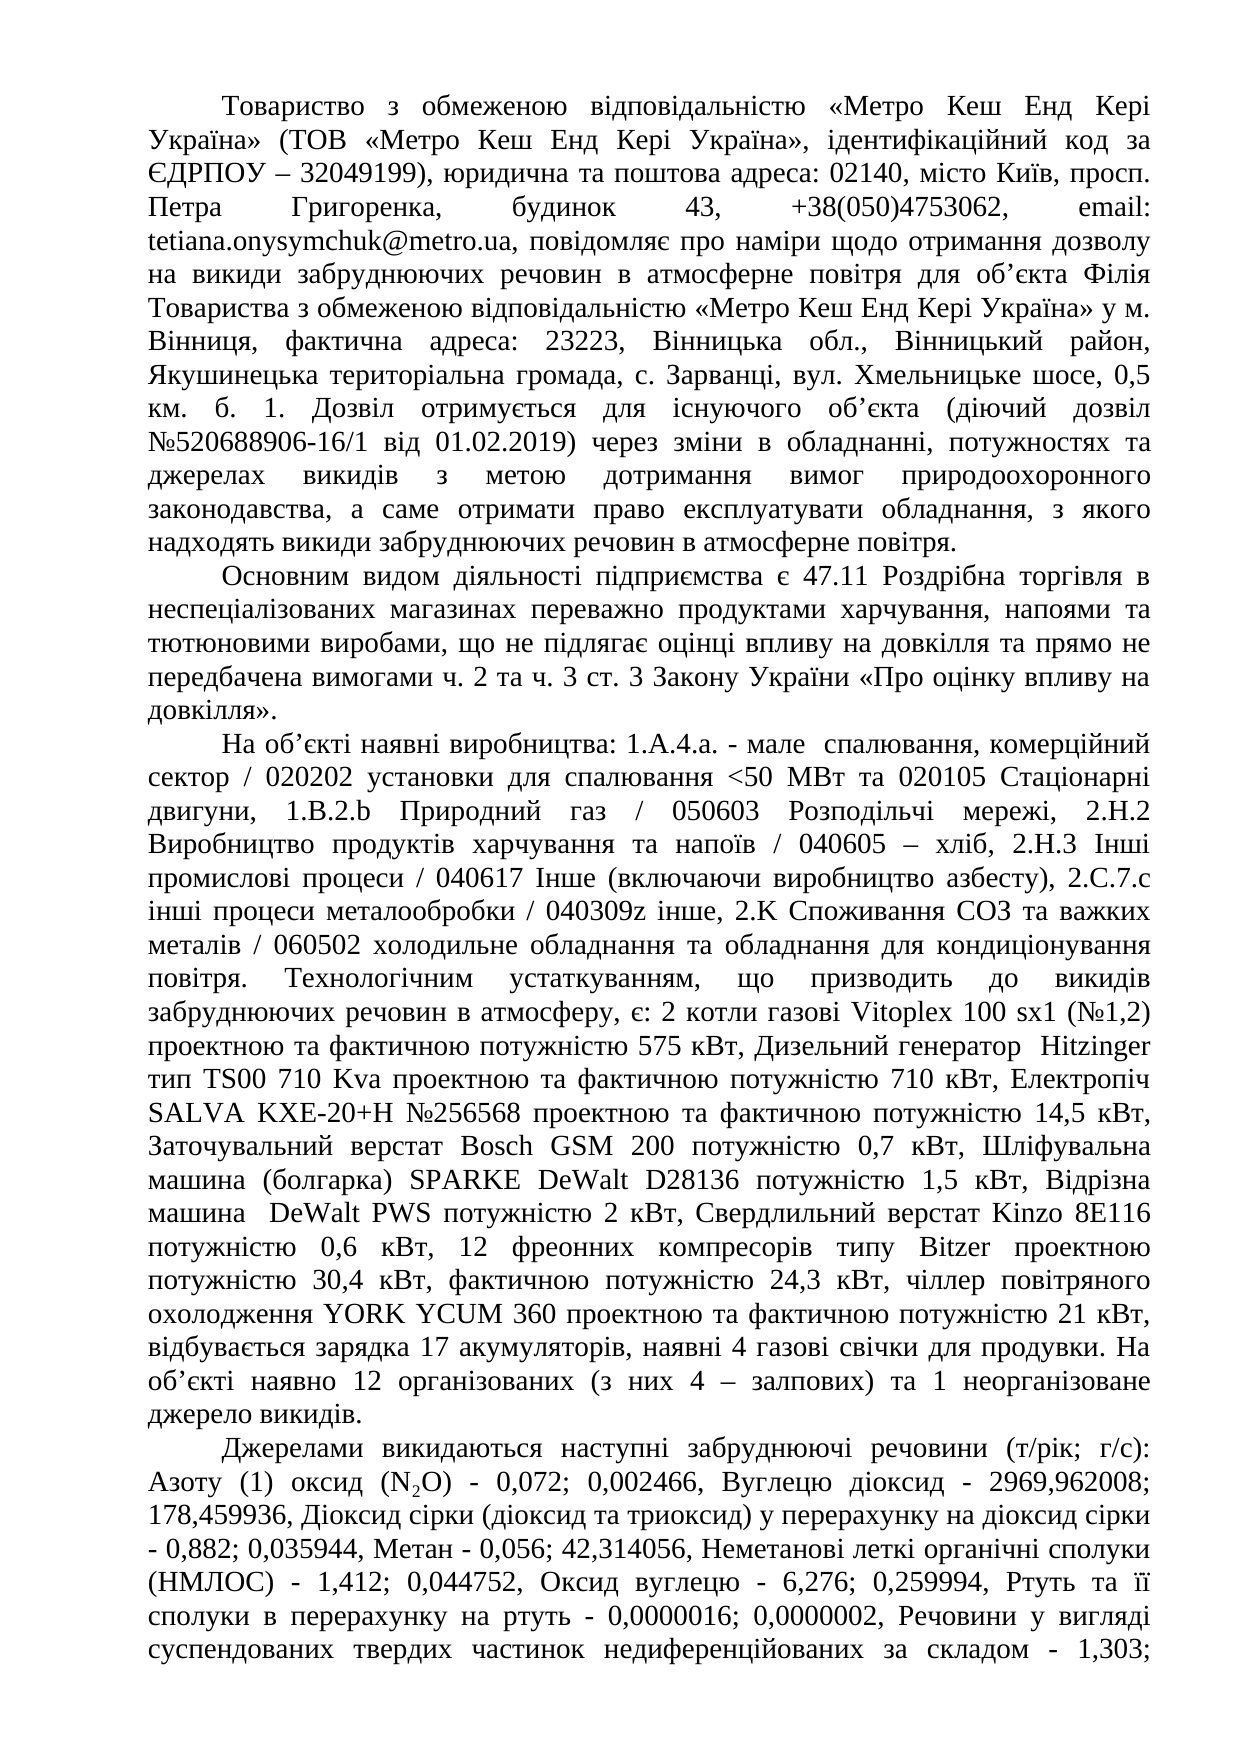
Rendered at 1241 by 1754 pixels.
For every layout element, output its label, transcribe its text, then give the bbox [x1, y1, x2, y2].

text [148, 1430, 1152, 1665]
text Основним видом діяльності підприємства є 47.11 Роздрібна торгівля в неспеціалізованих магазинах переважно продуктами харчування, напоями та тютюновими виробами, що не підлягає оцінці впливу на довкілля та прямо не передбачена вимогами ч. 2 та ч. 3 ст. 3 Закону України «Про оцінку впливу на довкілля». [148, 558, 1152, 726]
text На об’єкті наявні виробництва: 1.A.4.a. - мале спалювання, комерційний сектор / 020202 установки для спалювання <50 МВт та 020105 Стаціонарні двигуни, 1.B.2.b Природний газ / 050603 Розподільчі мережі, 2.H.2 Виробництво продуктів харчування та напоїв / 040605 – хліб, 2.H.3 Інші промислові процеси / 040617 Інше (включаючи виробництво азбесту), 2.C.7.c інші процеси металообробки / 040309z інше, 2.K Споживання СОЗ та важких металів / 060502 холодильне обладнання та обладнання для кондиціонування повітря. Технологічним устаткуванням, що призводить до викидів забруднюючих речовин в атмосферу, є: 2 котли газові Vitoplex 100 sх1 (№1,2) проектною та фактичною потужністю 575 кВт, Дизельний генератор Hitzinger тип TS00 710 Kva проектною та фактичною потужністю 710 кВт, Електропіч SALVA KXE-20+H №256568 проектною та фактичною потужністю 14,5 кВт, Заточувальний верстат Bosch GSM 200 потужністю 0,7 кВт, Шліфувальна машина (болгарка) SPARKE DeWalt D28136 потужністю 1,5 кВт, Відрізна машина DeWalt PWS потужністю 2 кВт, Свердлильний верстат Kinzo 8E116 потужністю 0,6 кВт, 12 фреонних компресорів типу Bitzer проектною потужністю 30,4 кВт, фактичною потужністю 24,3 кВт, чіллер повітряного охолодження YORK YCUM 360 проектною та фактичною потужністю 21 кВт, відбувається зарядка 17 акумуляторів, наявні 4 газові свічки для продувки. На об’єкті наявно 12 організованих (з них 4 – залпових) та 1 неорганізоване джерело викидів. [148, 726, 1152, 1430]
text Товариство з обмеженою відповідальністю «Метро Кеш Енд Кері Україна» (ТОВ «Метро Кеш Енд Кері Україна», ідентифікаційний код за ЄДРПОУ – 32049199), юридична та поштова адреса: 02140, місто Київ, просп. Петра Григоренка, будинок 43, +38(050)4753062, email: tetiana.onysymchuk@metro.ua, повідомляє про наміри щодо отримання дозволу на викиди забруднюючих речовин в атмосферне повітря для об’єкта Філія Товариства з обмеженою відповідальністю «Метро Кеш Енд Кері Україна» у м. Вінниця, фактична адреса: 23223, Вінницька обл., Вінницький район, Якушинецька територіальна громада, с. Зарванці, вул. Хмельницьке шосе, 0,5 км. б. 1. Дозвіл отримується для існуючого об’єкта (діючий дозвіл №520688906-16/1 від 01.02.2019) через зміни в обладнанні, потужностях та джерелах викидів з метою дотримання вимог природоохоронного законодавства, а саме отримати право експлуатувати обладнання, з якого надходять викиди забруднюючих речовин в атмосферне повітря. [148, 88, 1152, 558]
